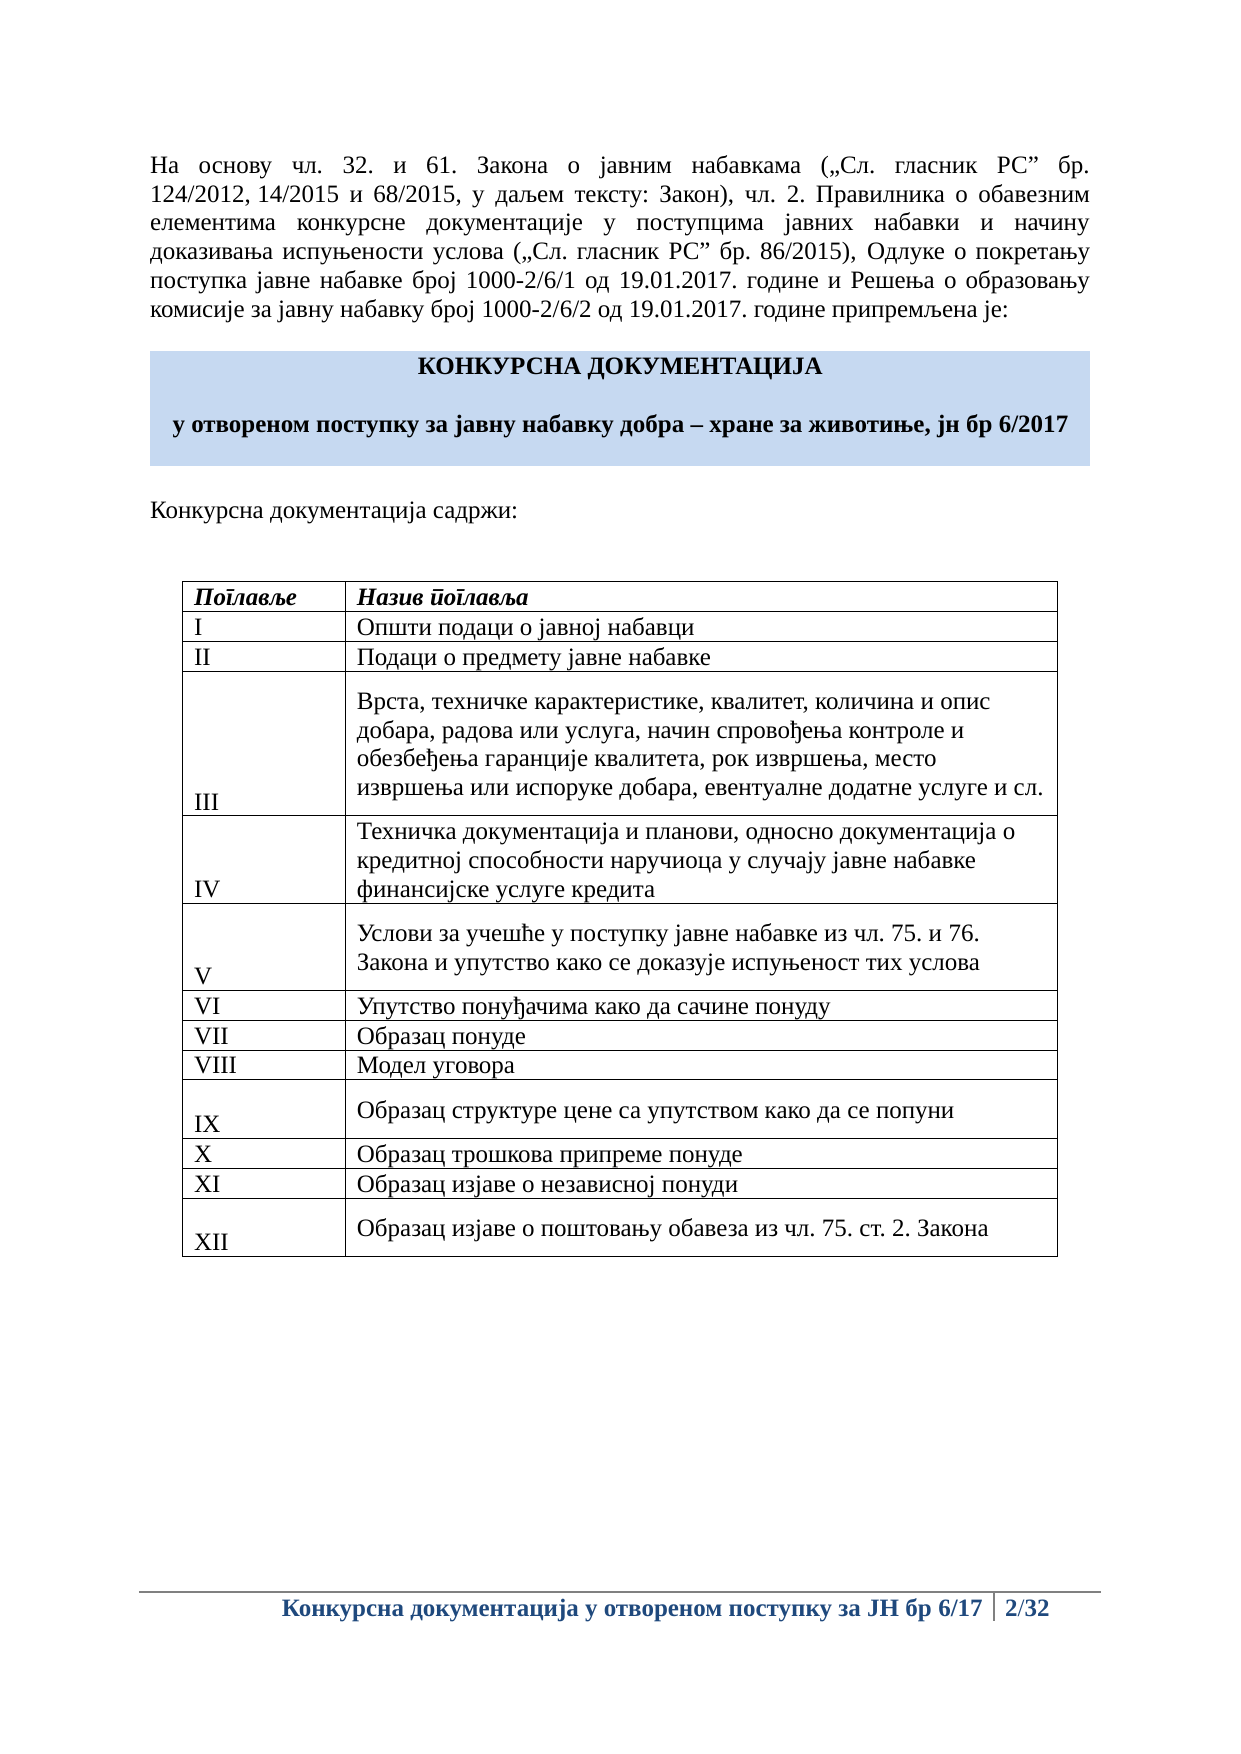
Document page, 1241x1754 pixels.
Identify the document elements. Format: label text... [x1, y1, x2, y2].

table_cell I [183, 612, 345, 641]
text КОНКУРСНА ДОКУМЕНТАЦИЈА [150, 351, 1090, 380]
table_cell VIII [183, 1051, 345, 1079]
table_cell IX [183, 1080, 345, 1138]
table_cell Образац изјаве о поштовању обавеза из чл. 75. ст. 2. Закона [346, 1199, 1057, 1256]
text Конкурсна документација садржи: [150, 495, 1090, 524]
table_cell Упутство понуђачима како да сачине понуду [346, 991, 1057, 1020]
table_cell Врста, техничке карактеристике, квалитет, количина и опис добара, радова или услуга, начин спровођења контроле и обезбеђења гаранције квалитета, рок извршења, место извршења или испoруке добара, евентуалне додатне услуге и сл. [346, 672, 1057, 815]
table_cell Образац трошкова припреме понуде [346, 1139, 1057, 1168]
table_cell VII [183, 1021, 345, 1049]
table_cell Техничка документација и планови, односно документација о кредитној способности наручиоца у случају јавне набавке финансијске услуге кредита [346, 816, 1057, 903]
table_cell Општи подаци о јавној набавци [346, 612, 1057, 641]
table_cell II [183, 642, 345, 671]
table_cell Образац структуре ценe са упутством како да се попуни [346, 1080, 1057, 1138]
table_cell Подаци о предмету јавне набавке [346, 642, 1057, 671]
table_header Назив поглавља [346, 582, 1057, 611]
text На основу чл. 32. и 61. Закона о јавним набавкама („Сл. гласник РС” бр. 124/2012, 14/2015 и 68/2015, у даљем тексту: Закон), чл. 2. Правилника о обавезним елементима конкурсне документације у поступцима јавних набавки и начину доказивања испуњености услова („Сл. гласник РС” бр. 86/2015), Одлуке о покретању поступка јавне набавке број 1000-2/6/1 од 19.01.2017. године и Решења о образовању комисије за јавну набавку број 1000-2/6/2 од 19.01.2017. године припремљена је: [150, 150, 1090, 322]
table_cell V [183, 904, 345, 990]
table_cell Услови за учешће у поступку јавне набавке из чл. 75. и 76. Закона и упутство како се доказује испуњеност тих услова [346, 904, 1057, 990]
table_cell Образац понуде [346, 1021, 1057, 1049]
table_cell Модел уговора [346, 1051, 1057, 1079]
table_cell IV [183, 816, 345, 903]
table_header Поглавље [183, 582, 345, 611]
table_cell XI [183, 1169, 345, 1197]
table_cell Образац изјаве о независној понуди [346, 1169, 1057, 1197]
table_cell VI [183, 991, 345, 1020]
text у отвореном поступку за јавну набавку добра – хране за животиње, јн бр 6/2017 [150, 409, 1090, 437]
table_cell XII [183, 1199, 345, 1256]
table_cell III [183, 672, 345, 815]
table_cell X [183, 1139, 345, 1168]
